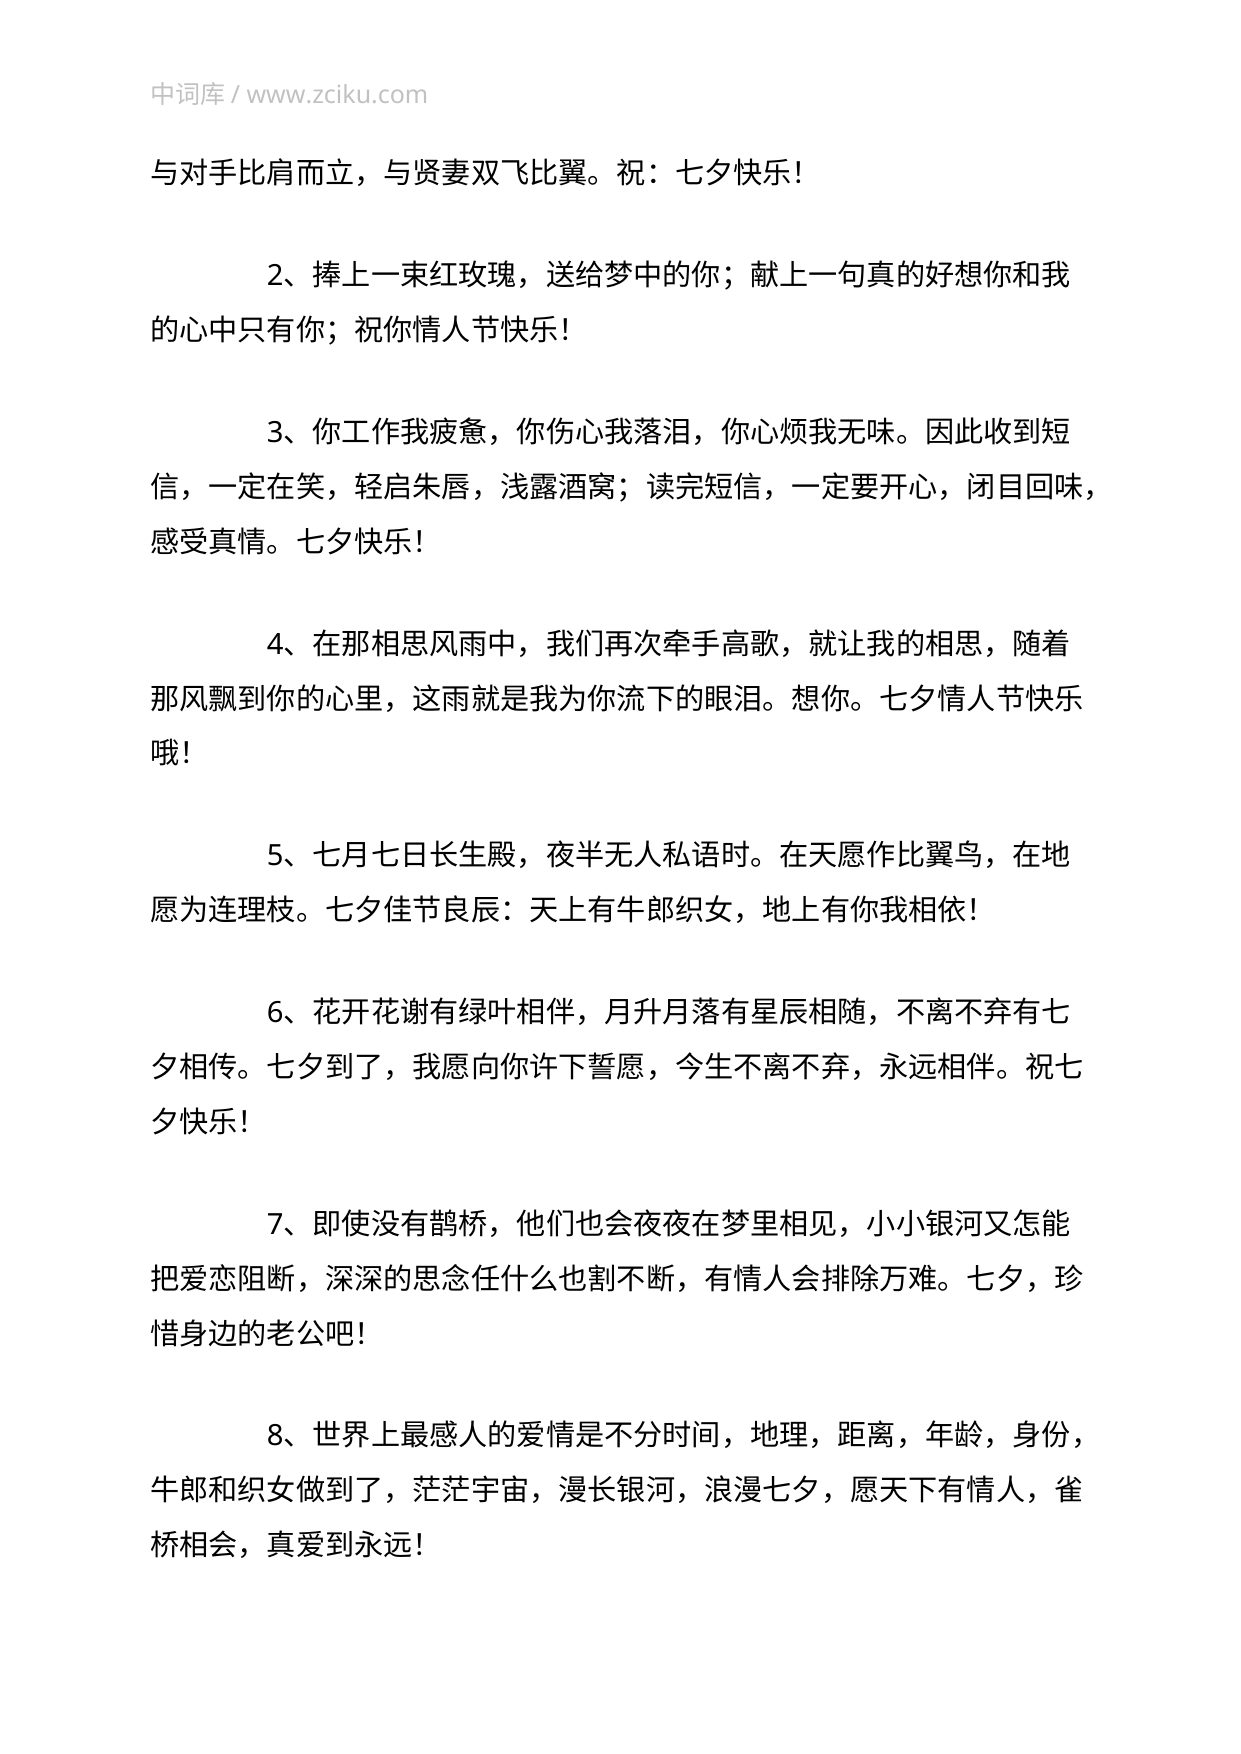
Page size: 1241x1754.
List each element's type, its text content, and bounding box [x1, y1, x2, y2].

text 2、捧上一束红玫瑰，送给梦中的你；献上一句真的好想你和我的心中只有你；祝你情人节快乐！ [150, 252, 1090, 349]
text 8、世界上最感人的爱情是不分时间，地理，距离，年龄，身份，牛郎和织女做到了，茫茫宇宙，漫长银河，浪漫七夕，愿天下有情人，雀桥相会，真爱到永远！ [150, 1412, 1090, 1564]
text 5、七月七日长生殿，夜半无人私语时。在天愿作比翼鸟，在地愿为连理枝。七夕佳节良辰：天上有牛郎织女，地上有你我相依！ [150, 832, 1090, 929]
text 4、在那相思风雨中，我们再次牵手高歌，就让我的相思，随着那风飘到你的心里，这雨就是我为你流下的眼泪。想你。七夕情人节快乐哦！ [150, 620, 1090, 772]
text 3、你工作我疲惫，你伤心我落泪，你心烦我无味。因此收到短信，一定在笑，轻启朱唇，浅露酒窝；读完短信，一定要开心，闭目回味，感受真情。七夕快乐！ [150, 408, 1090, 561]
text 6、花开花谢有绿叶相伴，月升月落有星辰相随，不离不弃有七夕相传。七夕到了，我愿向你许下誓愿，今生不离不弃，永远相伴。祝七夕快乐！ [150, 989, 1090, 1141]
text 7、即使没有鹊桥，他们也会夜夜在梦里相见，小小银河又怎能把爱恋阻断，深深的思念任什么也割不断，有情人会排除万难。七夕，珍惜身边的老公吧！ [150, 1200, 1090, 1352]
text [150, 150, 1090, 192]
